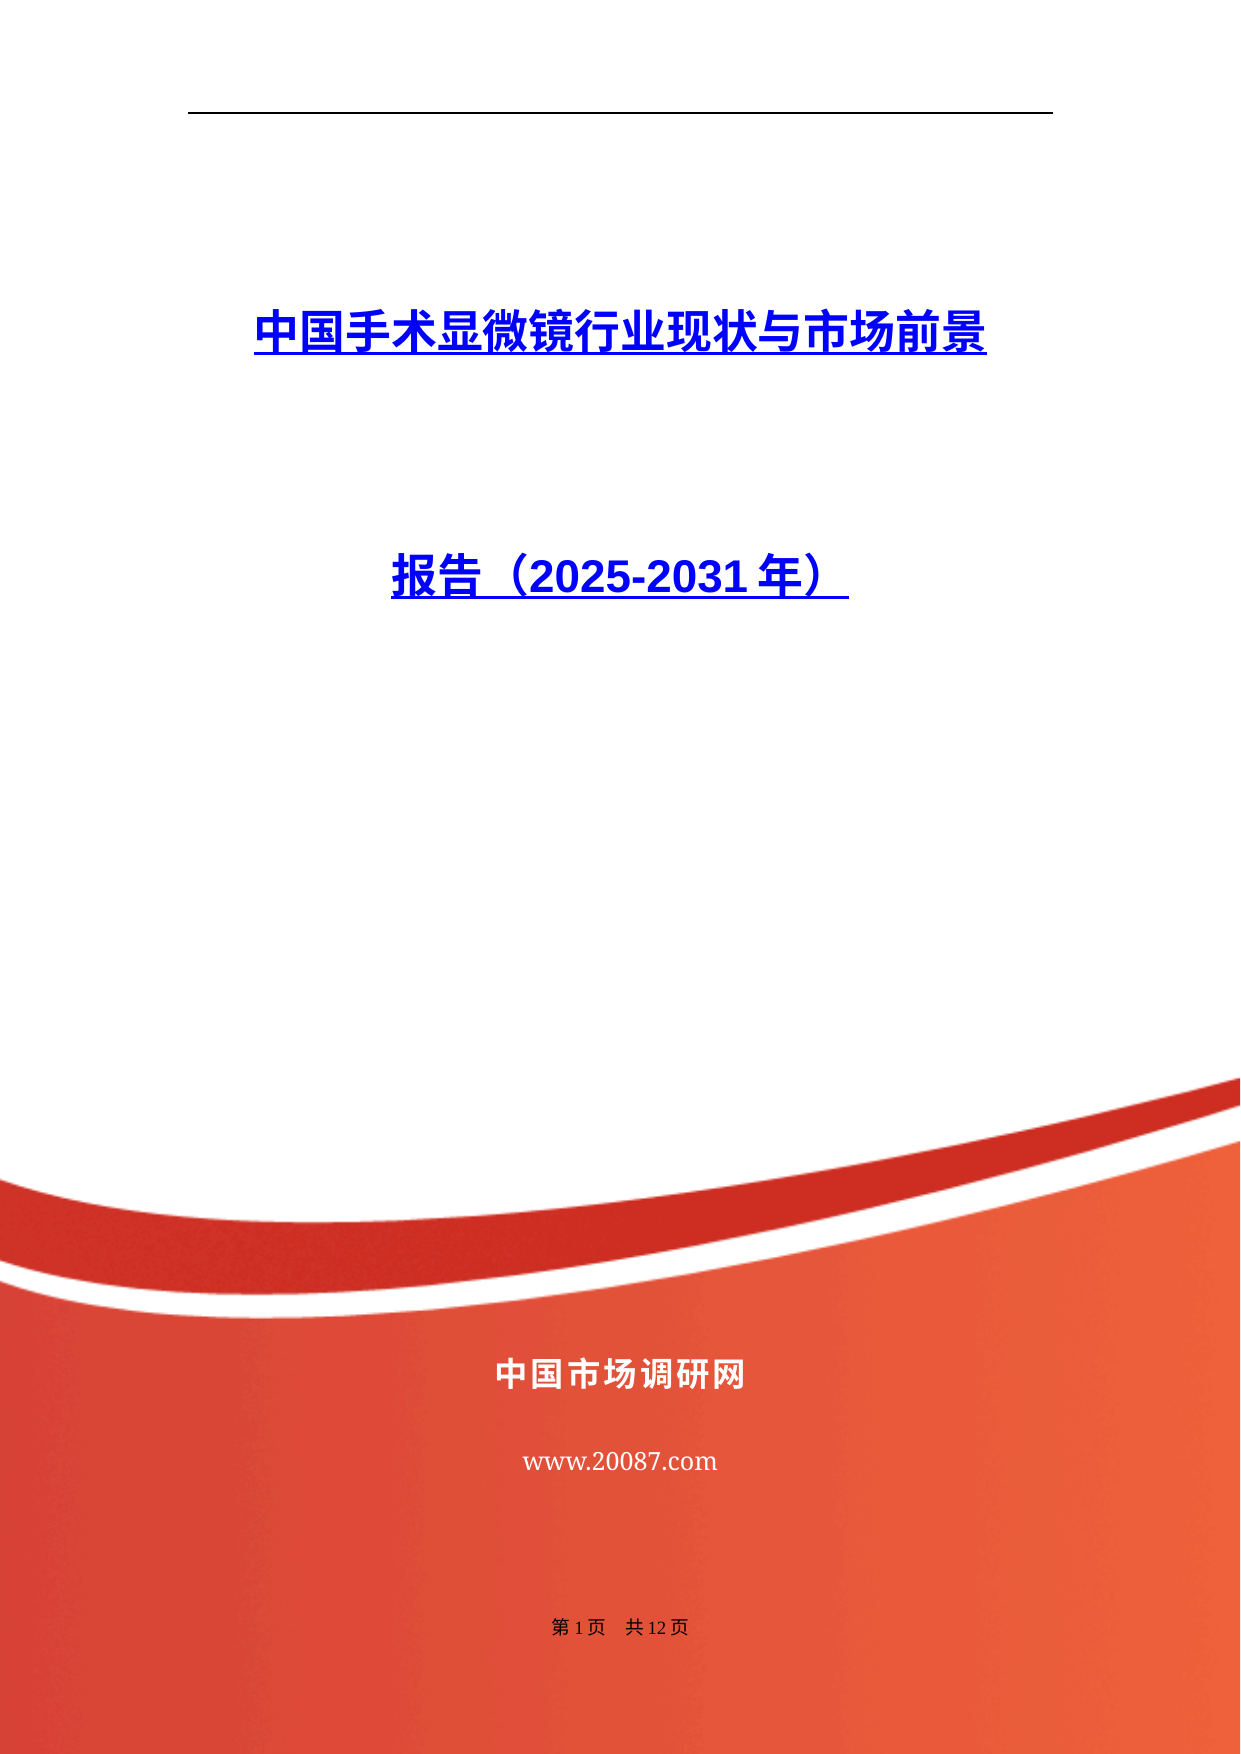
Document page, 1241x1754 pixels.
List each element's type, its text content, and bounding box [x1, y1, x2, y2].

subtitle 中国市场调研网 [187, 1339, 1053, 1404]
picture [0, 1006, 1241, 1754]
table_header 中国手术显微镜行业现状与市场前景报告（2025-2031年） [188, 207, 1053, 773]
text www.20087.com [187, 1428, 1053, 1493]
